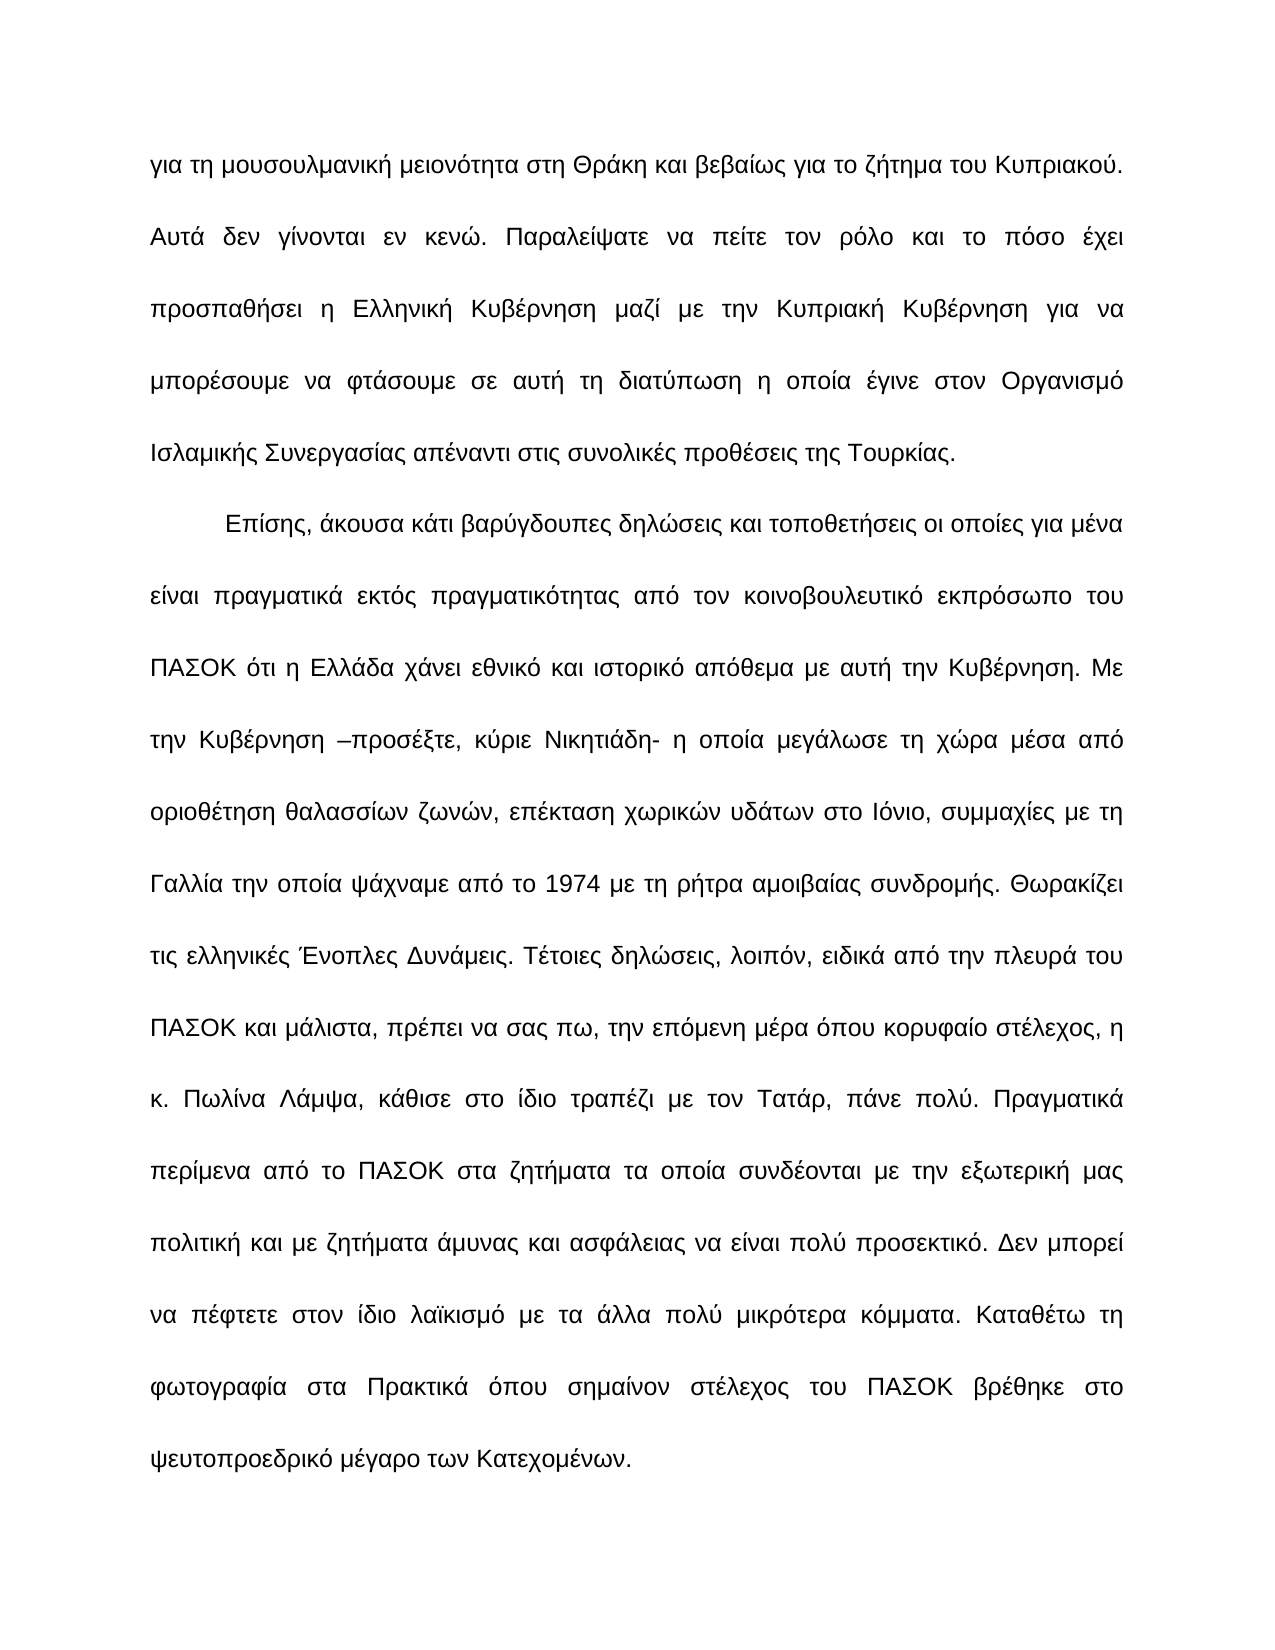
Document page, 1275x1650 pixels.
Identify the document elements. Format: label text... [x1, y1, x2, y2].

text Επίσης, άκουσα κάτι βαρύγδουπες δηλώσεις και τοποθετήσεις οι οποίες για μένα είναι πραγματικά εκτός πραγματικότητας από τον κοινοβουλευτικό εκπρόσωπο του ΠΑΣΟΚ ότι η Ελλάδα χάνει εθνικό και ιστορικό απόθεμα με αυτή την Κυβέρνηση. Με την Κυβέρνηση –προσέξτε, κύριε Νικητιάδη- η οποία μεγάλωσε τη χώρα μέσα από οριοθέτηση θαλασσίων ζωνών, επέκταση χωρικών υδάτων στο Ιόνιο, συμμαχίες με τη Γαλλία την οποία ψάχναμε από το 1974 με τη ρήτρα αμοιβαίας συνδρομής. Θωρακίζει τις ελληνικές Ένοπλες Δυνάμεις. Τέτοιες δηλώσεις, λοιπόν, ειδικά από την πλευρά του ΠΑΣΟΚ και μάλιστα, πρέπει να σας πω, την επόμενη μέρα όπου κορυφαίο στέλεχος, η κ. Πωλίνα Λάμψα, κάθισε στο ίδιο τραπέζι με τον Τατάρ, πάνε πολύ. Πραγματικά περίμενα από το ΠΑΣΟΚ στα ζητήματα τα οποία συνδέονται με την εξωτερική μας πολιτική και με ζητήματα άμυνας και ασφάλειας να είναι πολύ προσεκτικό. Δεν μπορεί να πέφτετε στον ίδιο λαϊκισμό με τα άλλα πολύ μικρότερα κόμματα. Καταθέτω τη φωτογραφία στα Πρακτικά όπου σημαίνον στέλεχος του ΠΑΣΟΚ βρέθηκε στο ψευτοπροεδρικό μέγαρο των Κατεχομένων. [150, 509, 1125, 1472]
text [150, 150, 1125, 466]
